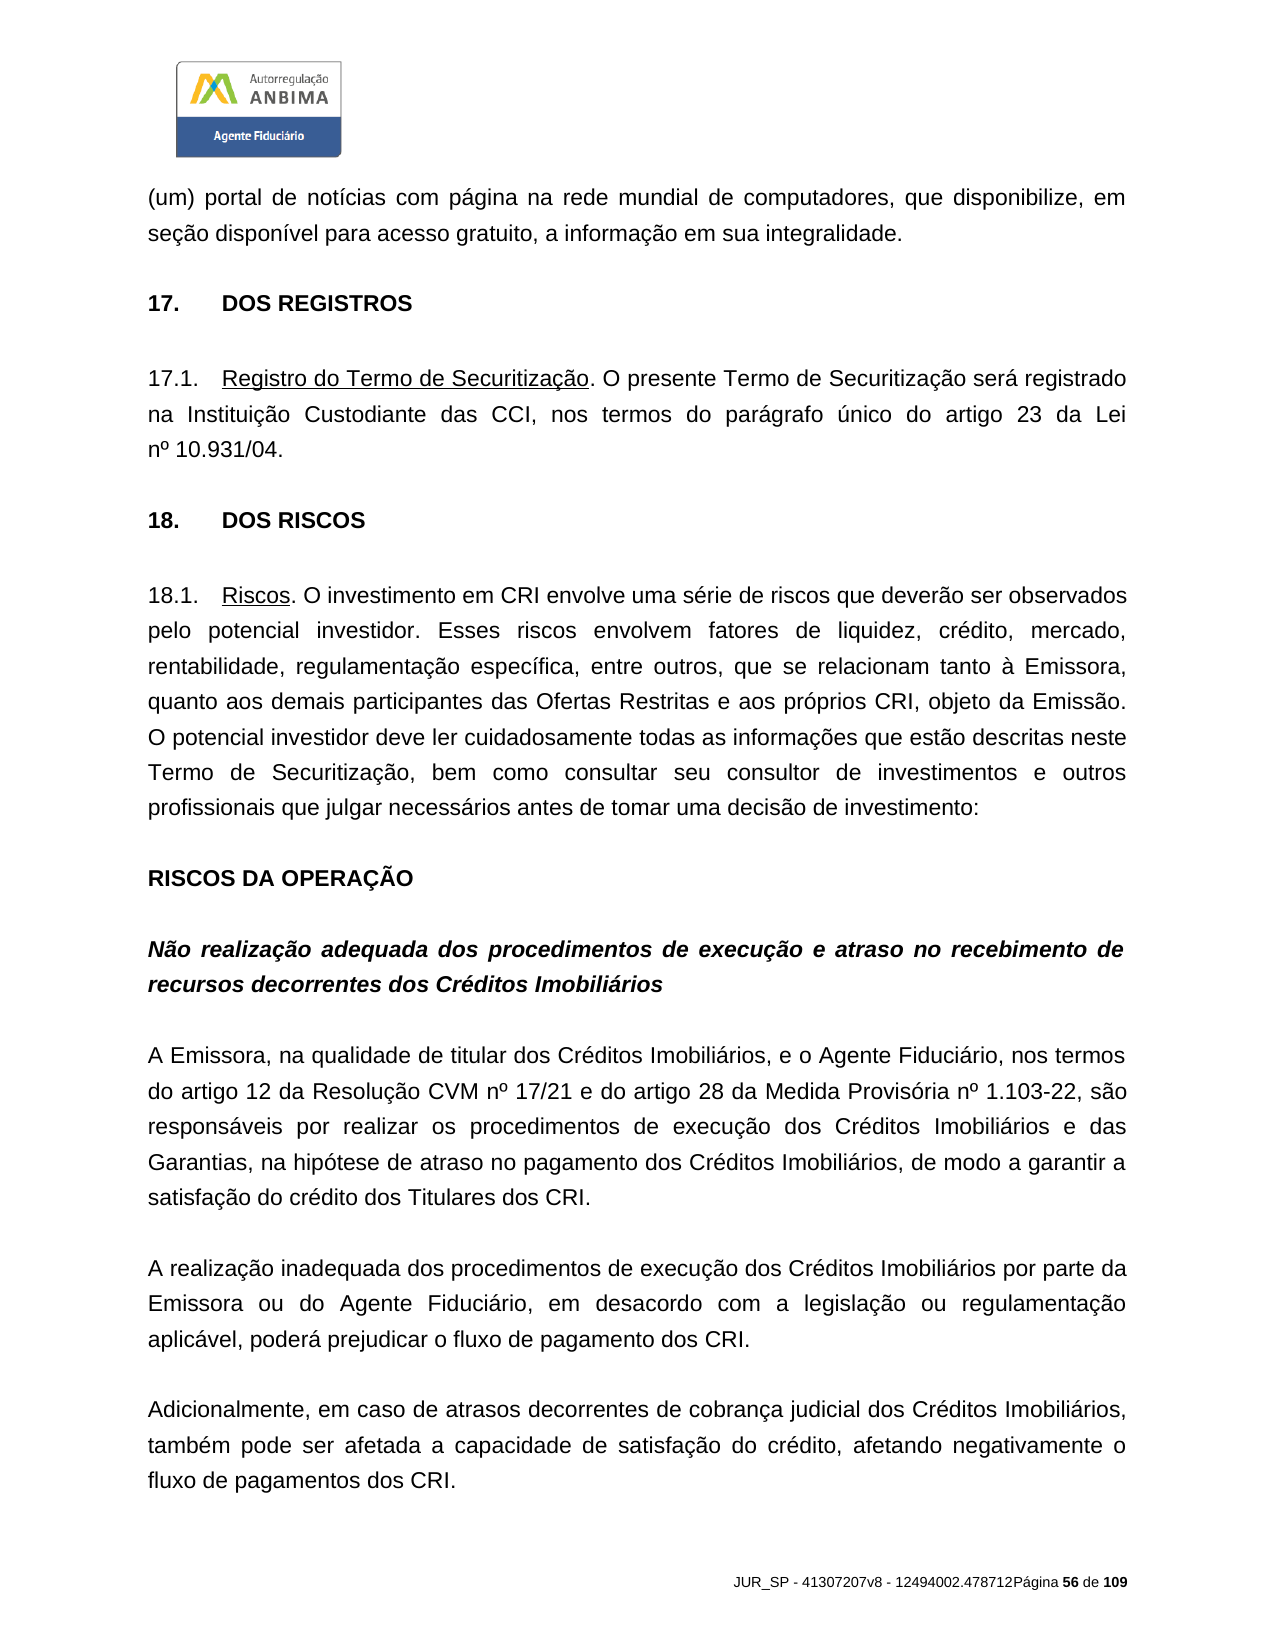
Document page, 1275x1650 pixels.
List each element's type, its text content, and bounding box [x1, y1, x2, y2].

text Registro do Termo de Securitização. O presente Termo de Securitização será registrado na Instituição Custodiante das CCI, nos termos do parágrafo único do artigo 23 da Lei nº 10.931/04. [148, 358, 1127, 464]
text A realização inadequada dos procedimentos de execução dos Créditos Imobiliários por parte da Emissora ou do Agente Fiduciário, em desacordo com a legislação ou regulamentação aplicável, poderá prejudicar o fluxo de pagamento dos CRI. [148, 1248, 1127, 1354]
subtitle DOS REGISTROS [148, 283, 1127, 319]
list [148, 177, 1127, 248]
subtitle DOS RISCOS [148, 500, 1127, 535]
text Não realização adequada dos procedimentos de execução e atraso no recebimento de recursos decorrentes dos Créditos Imobiliários [148, 929, 1127, 1000]
text Riscos. O investimento em CRI envolve uma série de riscos que deverão ser observados pelo potencial investidor. Esses riscos envolvem fatores de liquidez, crédito, mercado, rentabilidade, regulamentação específica, entre outros, que se relacionam tanto à Emissora, quanto aos demais participantes das Ofertas Restritas e aos próprios CRI, objeto da Emissão. O potencial investidor deve ler cuidadosamente todas as informações que estão descritas neste Termo de Securitização, bem como consultar seu consultor de investimentos e outros profissionais que julgar necessários antes de tomar uma decisão de investimento: [148, 575, 1127, 823]
text RISCOS DA OPERAÇÃO [148, 858, 1127, 894]
text A Emissora, na qualidade de titular dos Créditos Imobiliários, e o Agente Fiduciário, nos termos do artigo 12 da Resolução CVM nº 17/21 e do artigo 28 da Medida Provisória nº 1.103-22, são responsáveis por realizar os procedimentos de execução dos Créditos Imobiliários e das Garantias, na hipótese de atraso no pagamento dos Créditos Imobiliários, de modo a garantir a satisfação do crédito dos Titulares dos CRI. [148, 1035, 1127, 1212]
text Adicionalmente, em caso de atrasos decorrentes de cobrança judicial dos Créditos Imobiliários, também pode ser afetada a capacidade de satisfação do crédito, afetando negativamente o fluxo de pagamentos dos CRI. [148, 1389, 1127, 1496]
